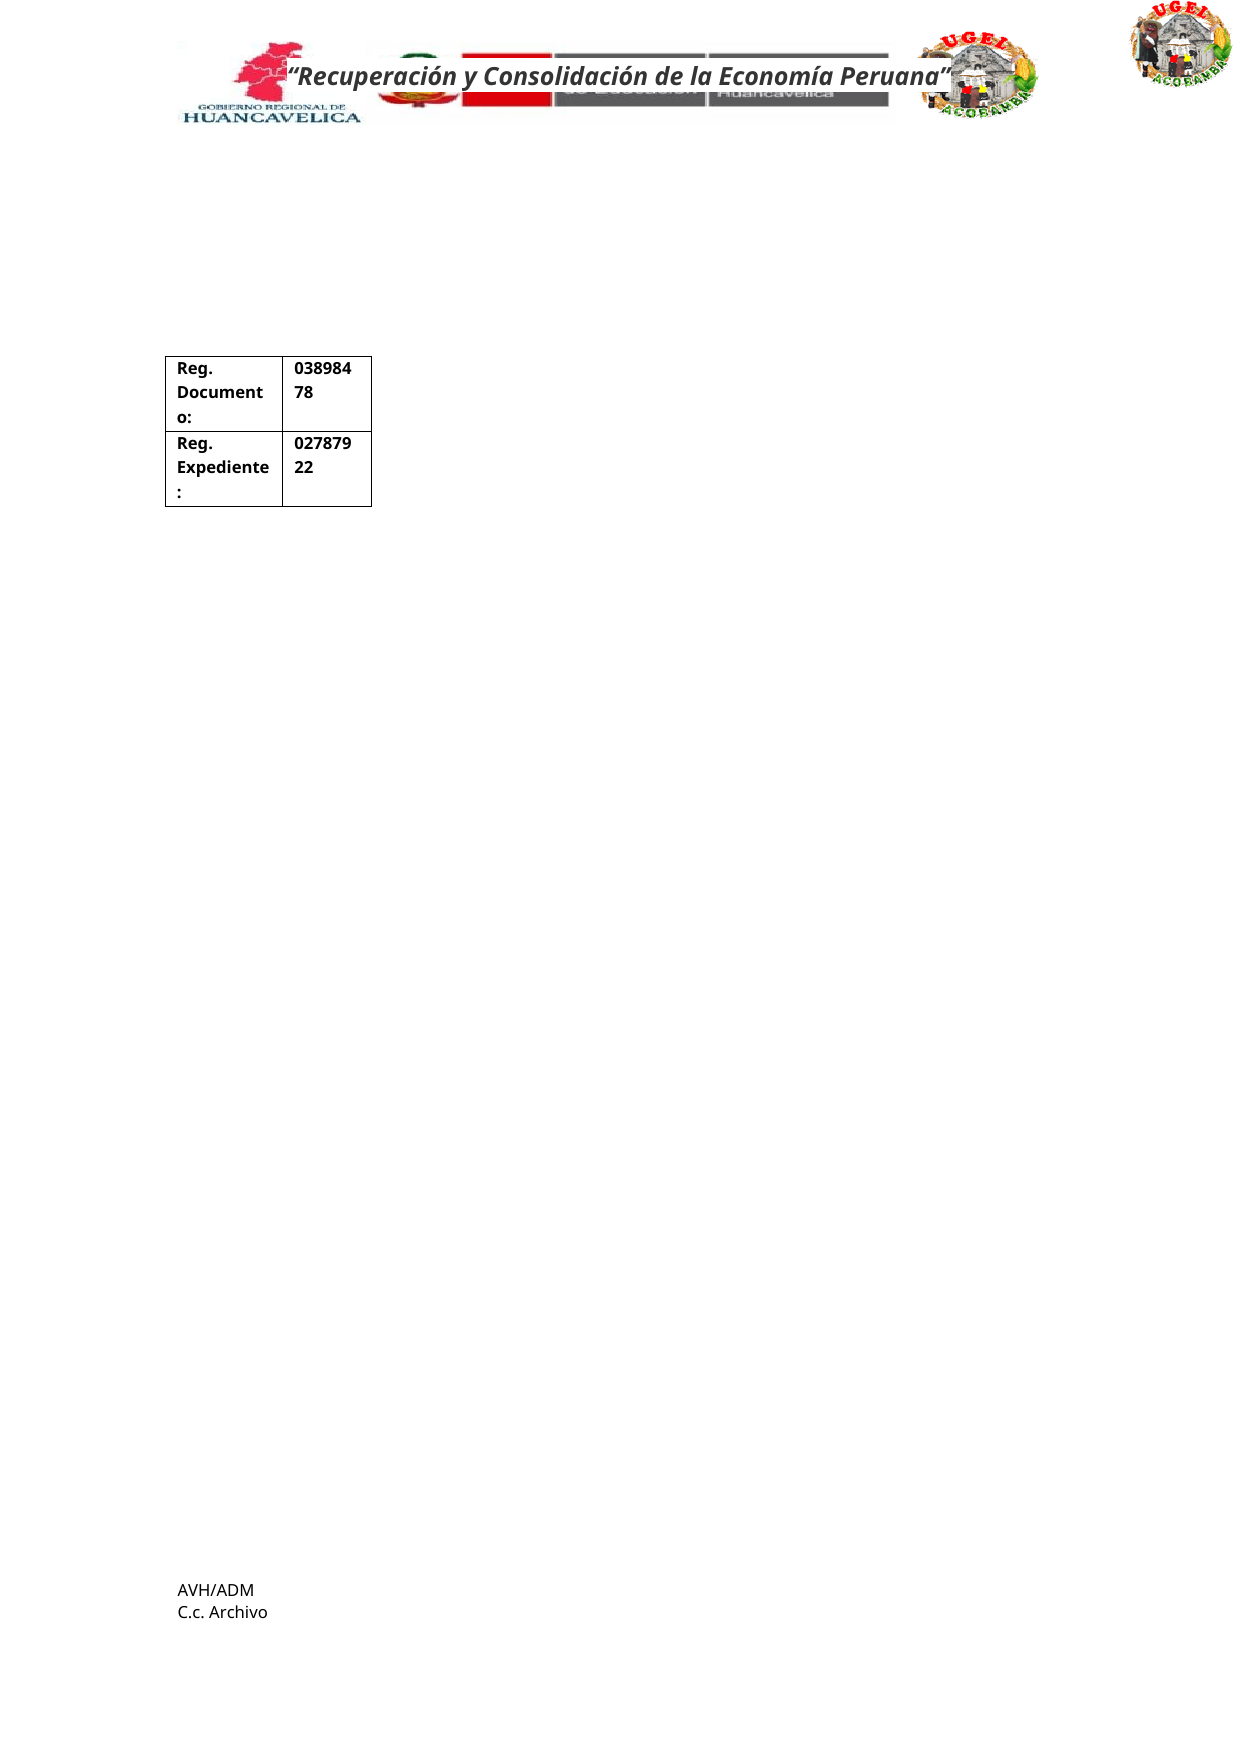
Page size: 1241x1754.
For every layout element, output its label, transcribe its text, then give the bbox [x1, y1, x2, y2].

picture [1127, 0, 1240, 89]
picture [910, 31, 1048, 120]
table_cell 02787922 [283, 432, 371, 506]
table_header Reg. Documento: [166, 357, 282, 431]
table_header 03898478 [283, 357, 371, 431]
table_cell Reg. Expediente: [166, 432, 282, 506]
picture [177, 41, 897, 125]
